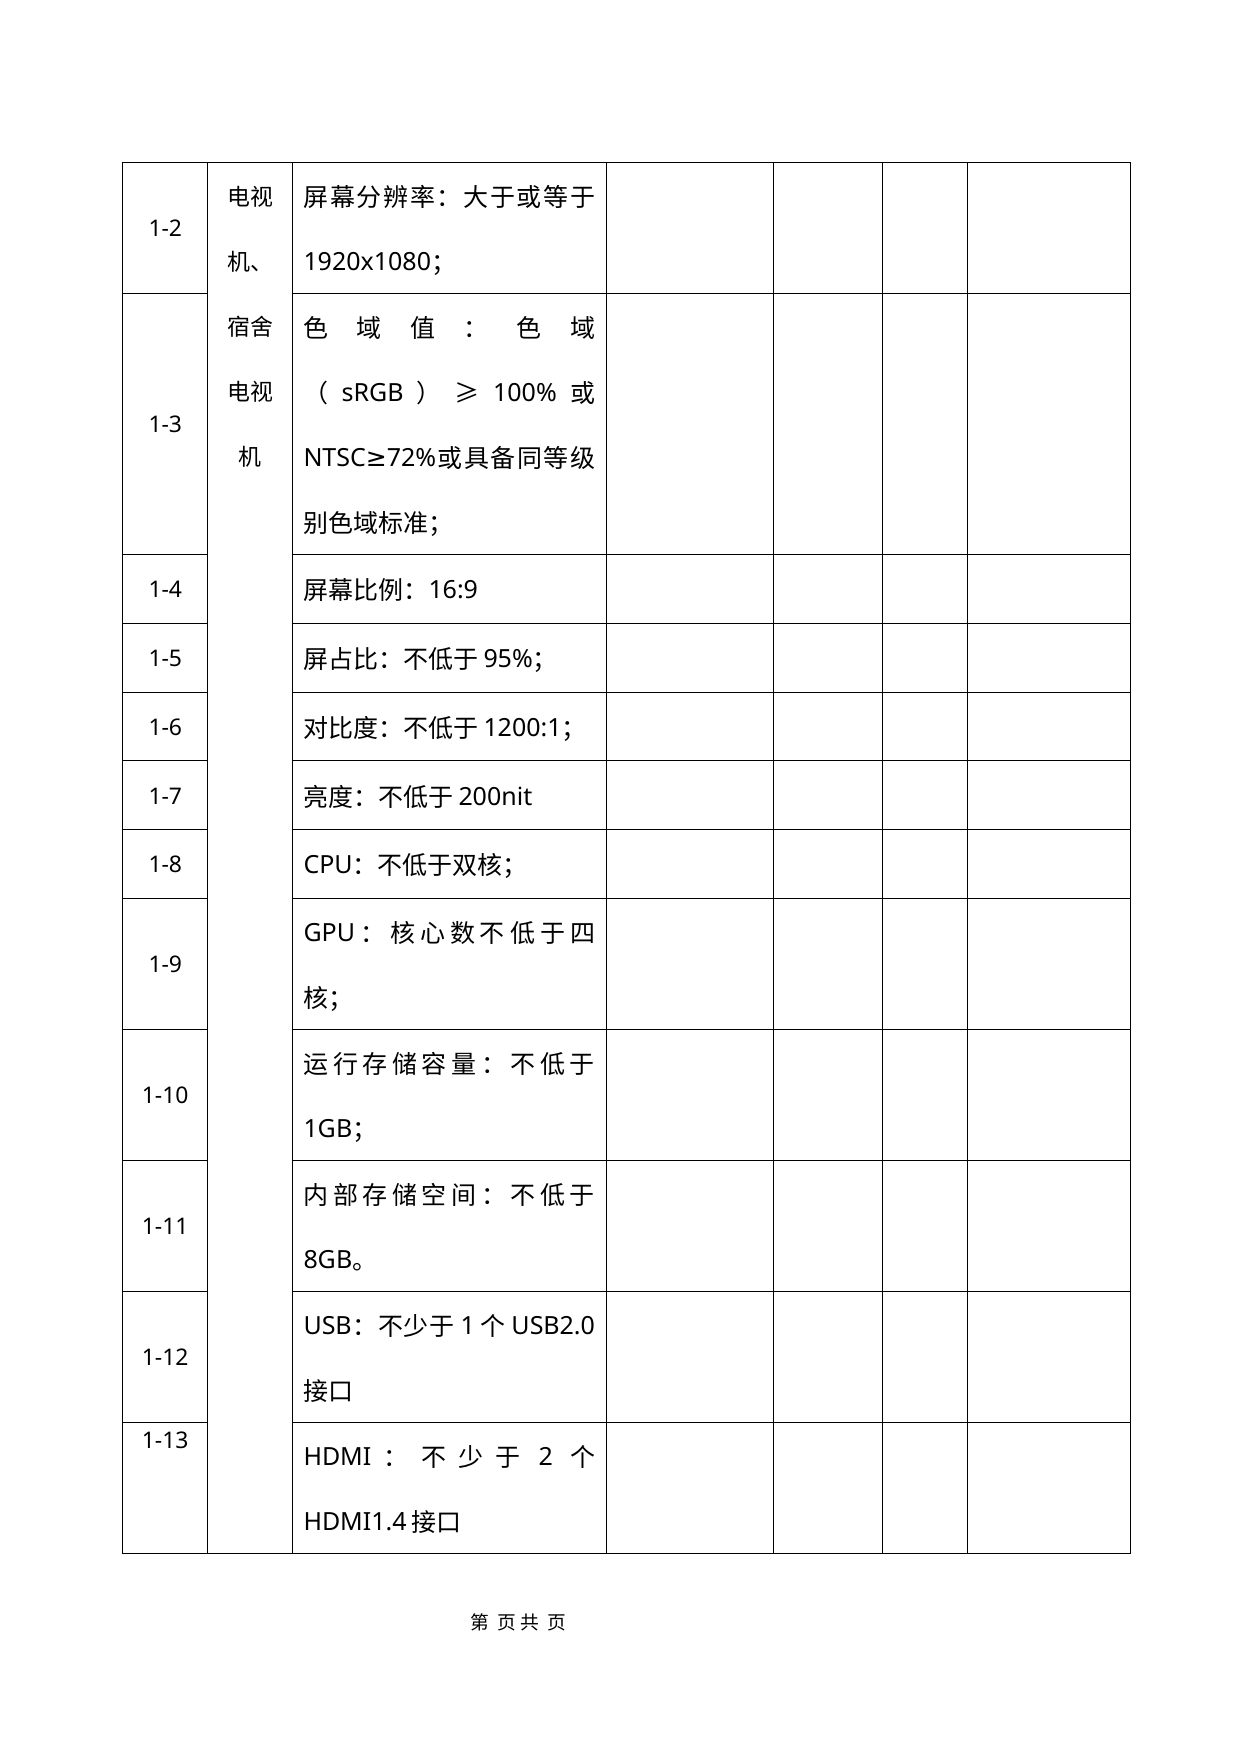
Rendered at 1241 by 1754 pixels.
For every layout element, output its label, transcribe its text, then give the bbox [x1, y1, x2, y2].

table_cell HDMI：不少于2个HDMI1.4接口 [293, 1423, 606, 1553]
table_cell [883, 761, 967, 829]
table_cell [883, 1292, 967, 1422]
table_cell [774, 830, 882, 898]
table_cell CPU：不低于双核； [293, 830, 606, 898]
table_cell [883, 899, 967, 1029]
table_cell [607, 899, 773, 1029]
table_cell 内部存储空间：不低于8GB。 [293, 1161, 606, 1291]
table_cell [968, 1161, 1130, 1291]
table_cell 1-13 [123, 1423, 207, 1553]
table_cell 1-8 [123, 830, 207, 898]
table_cell 1-10 [123, 1030, 207, 1160]
table_cell [774, 1161, 882, 1291]
table_cell 1-6 [123, 693, 207, 760]
table_cell 运行存储容量：不低于1GB； [293, 1030, 606, 1160]
table_cell [774, 1030, 882, 1160]
table_cell [883, 163, 967, 293]
table_cell 1-3 [123, 294, 207, 554]
table_cell [968, 1292, 1130, 1422]
table_cell [607, 830, 773, 898]
table_cell [968, 624, 1130, 692]
table_cell 1-2 [123, 163, 207, 293]
table_cell [968, 693, 1130, 760]
table_cell [774, 624, 882, 692]
table_cell [607, 761, 773, 829]
table_cell [883, 624, 967, 692]
table_cell [968, 163, 1130, 293]
table_cell 屏幕分辨率：大于或等于1920x1080； [293, 163, 606, 293]
table_cell [883, 1423, 967, 1553]
table_cell [774, 294, 882, 554]
table_cell GPU：核心数不低于四核； [293, 899, 606, 1029]
table_cell [968, 761, 1130, 829]
table_cell [968, 555, 1130, 623]
table_cell 亮度：不低于200nit [293, 761, 606, 829]
table_cell [607, 693, 773, 760]
table_cell 对比度：不低于1200:1； [293, 693, 606, 760]
table_cell [607, 1292, 773, 1422]
table_cell [607, 1030, 773, 1160]
table_cell 1-9 [123, 899, 207, 1029]
table_cell [883, 1030, 967, 1160]
table_cell [883, 693, 967, 760]
table_cell [774, 1292, 882, 1422]
table_cell [883, 294, 967, 554]
table_cell 1-7 [123, 761, 207, 829]
table_cell [607, 624, 773, 692]
table_cell 1-4 [123, 555, 207, 623]
table_cell [774, 693, 882, 760]
table_cell 屏幕比例：16:9 [293, 555, 606, 623]
table_cell [883, 1161, 967, 1291]
table_cell 病房电视机、宿舍电视机 [208, 163, 292, 1553]
table_cell [968, 1423, 1130, 1553]
table_cell [883, 555, 967, 623]
table_cell [607, 555, 773, 623]
table_cell 1-12 [123, 1292, 207, 1422]
table_cell 色域值：色域（sRGB）≥100%或NTSC≥72%或具备同等级别色域标准； [293, 294, 606, 554]
table_cell [607, 1423, 773, 1553]
table_cell [774, 899, 882, 1029]
table_cell USB：不少于1个USB2.0接口 [293, 1292, 606, 1422]
table_cell 1-5 [123, 624, 207, 692]
table_cell [968, 1030, 1130, 1160]
table_cell [607, 1161, 773, 1291]
table_cell 屏占比：不低于95%； [293, 624, 606, 692]
table_cell [883, 830, 967, 898]
table_cell [774, 761, 882, 829]
table_cell [968, 294, 1130, 554]
table_cell 1-11 [123, 1161, 207, 1291]
table_cell [774, 555, 882, 623]
table_cell [607, 294, 773, 554]
table_cell [968, 899, 1130, 1029]
table_cell [774, 163, 882, 293]
table_cell [968, 830, 1130, 898]
table_cell [607, 163, 773, 293]
table_cell [774, 1423, 882, 1553]
